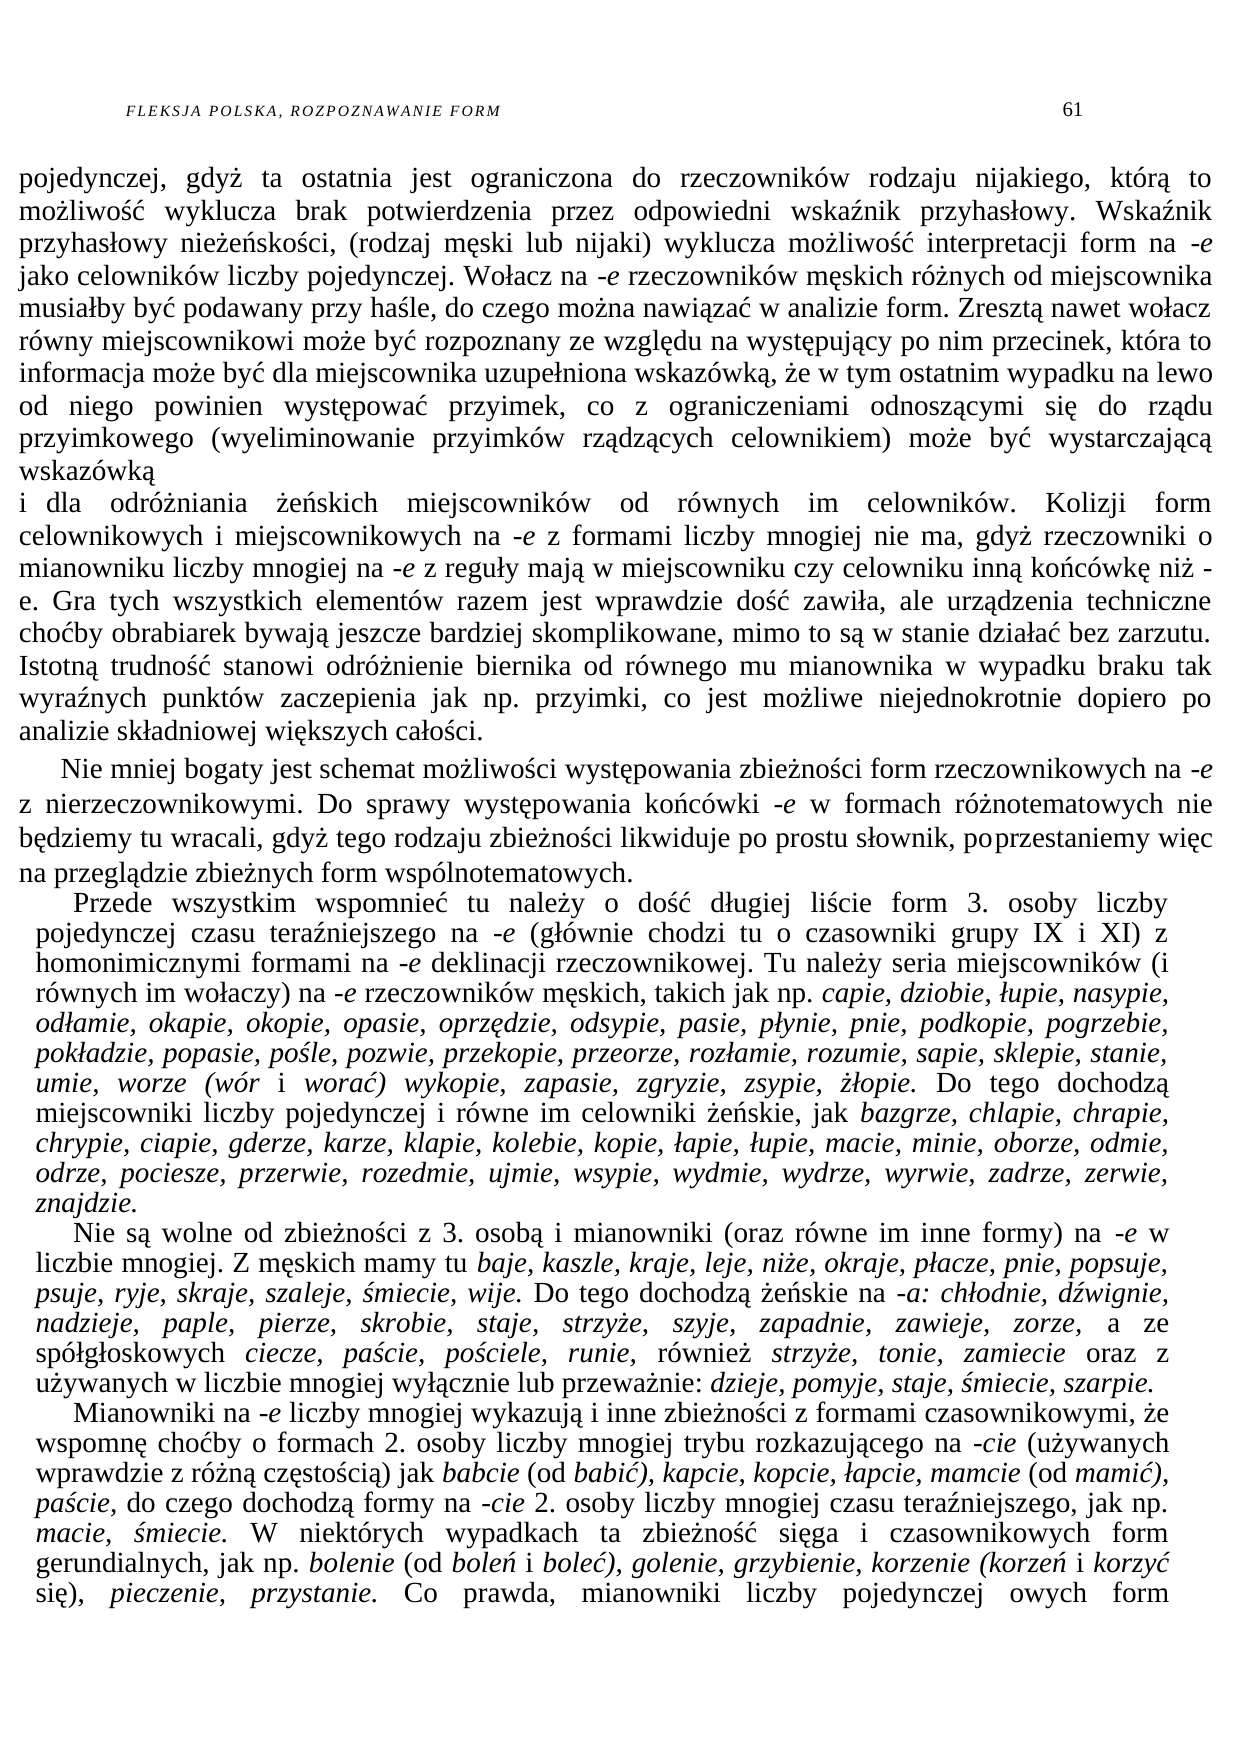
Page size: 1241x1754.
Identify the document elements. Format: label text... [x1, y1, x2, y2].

text Nie są wolne od zbieżności z 3. osobą i mianowniki (oraz równe im inne formy) na -e w liczbie mnogiej. Z męskich mamy tu baje, kaszle, kraje, leje, niże, okraje, płacze, pnie, popsuje, psuje, ryje, skraje, szaleje, śmiecie, wije. Do tego dochodzą żeńskie na -a: chłodnie, dźwignie, nadzieje, paple, pierze, skrobie, staje, strzyże, szyje, zapadnie, zawieje, zorze, a ze spółgłoskowych ciecze, paście, pościele, runie, również strzyże, tonie, zamiecie oraz z używanych w liczbie mnogiej wyłącznie lub przeważnie: dzieje, pomyje, staje, śmiecie, szarpie. [35, 1219, 1169, 1399]
text i dla odróżniania żeńskich miejscowników od równych im celowników. Kolizji form celownikowych i miejscownikowych na -e z formami liczby mnogiej nie ma, gdyż rzeczowniki o mianowniku liczby mnogiej na -e z reguły mają w miejscowniku czy celowniku inną końcówkę niż -e. Gra tych wszystkich elementów razem jest wprawdzie dość zawiła, ale urządzenia techniczne choćby obrabiarek bywają jeszcze bardziej skomplikowane, mimo to są w stanie działać bez zarzutu. Istotną trudność stanowi odróżnienie biernika od równego mu mianownika w wypadku braku tak wyraźnych punktów zaczepienia jak np. przyimki, co jest możliwe niejednokrotnie dopiero po analizie składniowej większych całości. [19, 487, 1213, 747]
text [35, 1399, 1169, 1609]
text Przede wszystkim wspomnieć tu należy o dość długiej liście form 3. osoby liczby pojedynczej czasu teraźniejszego na -e (głównie chodzi tu o czasowniki grupy IX i XI) z homonimicznymi formami na -e deklinacji rzeczownikowej. Tu należy seria miejscowników (i równych im wołaczy) na -e rzeczowników męskich, takich jak np. capie, dziobie, łupie, nasypie, odłamie, okapie, okopie, opasie, oprzędzie, odsypie, pasie, płynie, pnie, podkopie, pogrzebie, pokładzie, popasie, pośle, pozwie, przekopie, przeorze, rozłamie, rozumie, sapie, sklepie, stanie, umie, worze (wór i worać) wykopie, zapasie, zgryzie, zsypie, żłopie. Do tego dochodzą miejscowniki liczby pojedynczej i równe im celowniki żeńskie, jak bazgrze, chlapie, chrapie, chrypie, ciapie, gderze, karze, klapie, kolebie, kopie, łapie, łupie, macie, minie, oborze, odmie, odrze, pociesze, przerwie, rozedmie, ujmie, wsypie, wydmie, wydrze, wyrwie, zadrze, zerwie, znajdzie. [35, 889, 1169, 1219]
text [19, 162, 1213, 487]
text Nie mniej bogaty jest schemat możliwości występowania zbieżności form rzeczownikowych na -e z nierzeczownikowymi. Do sprawy występowania końcówki -e w formach różnotematowych nie będziemy tu wracali, gdyż tego rodzaju zbieżności likwiduje po prostu słownik, poprzestaniemy więc na przeglądzie zbieżnych form wspólnotematowych. [19, 751, 1213, 889]
